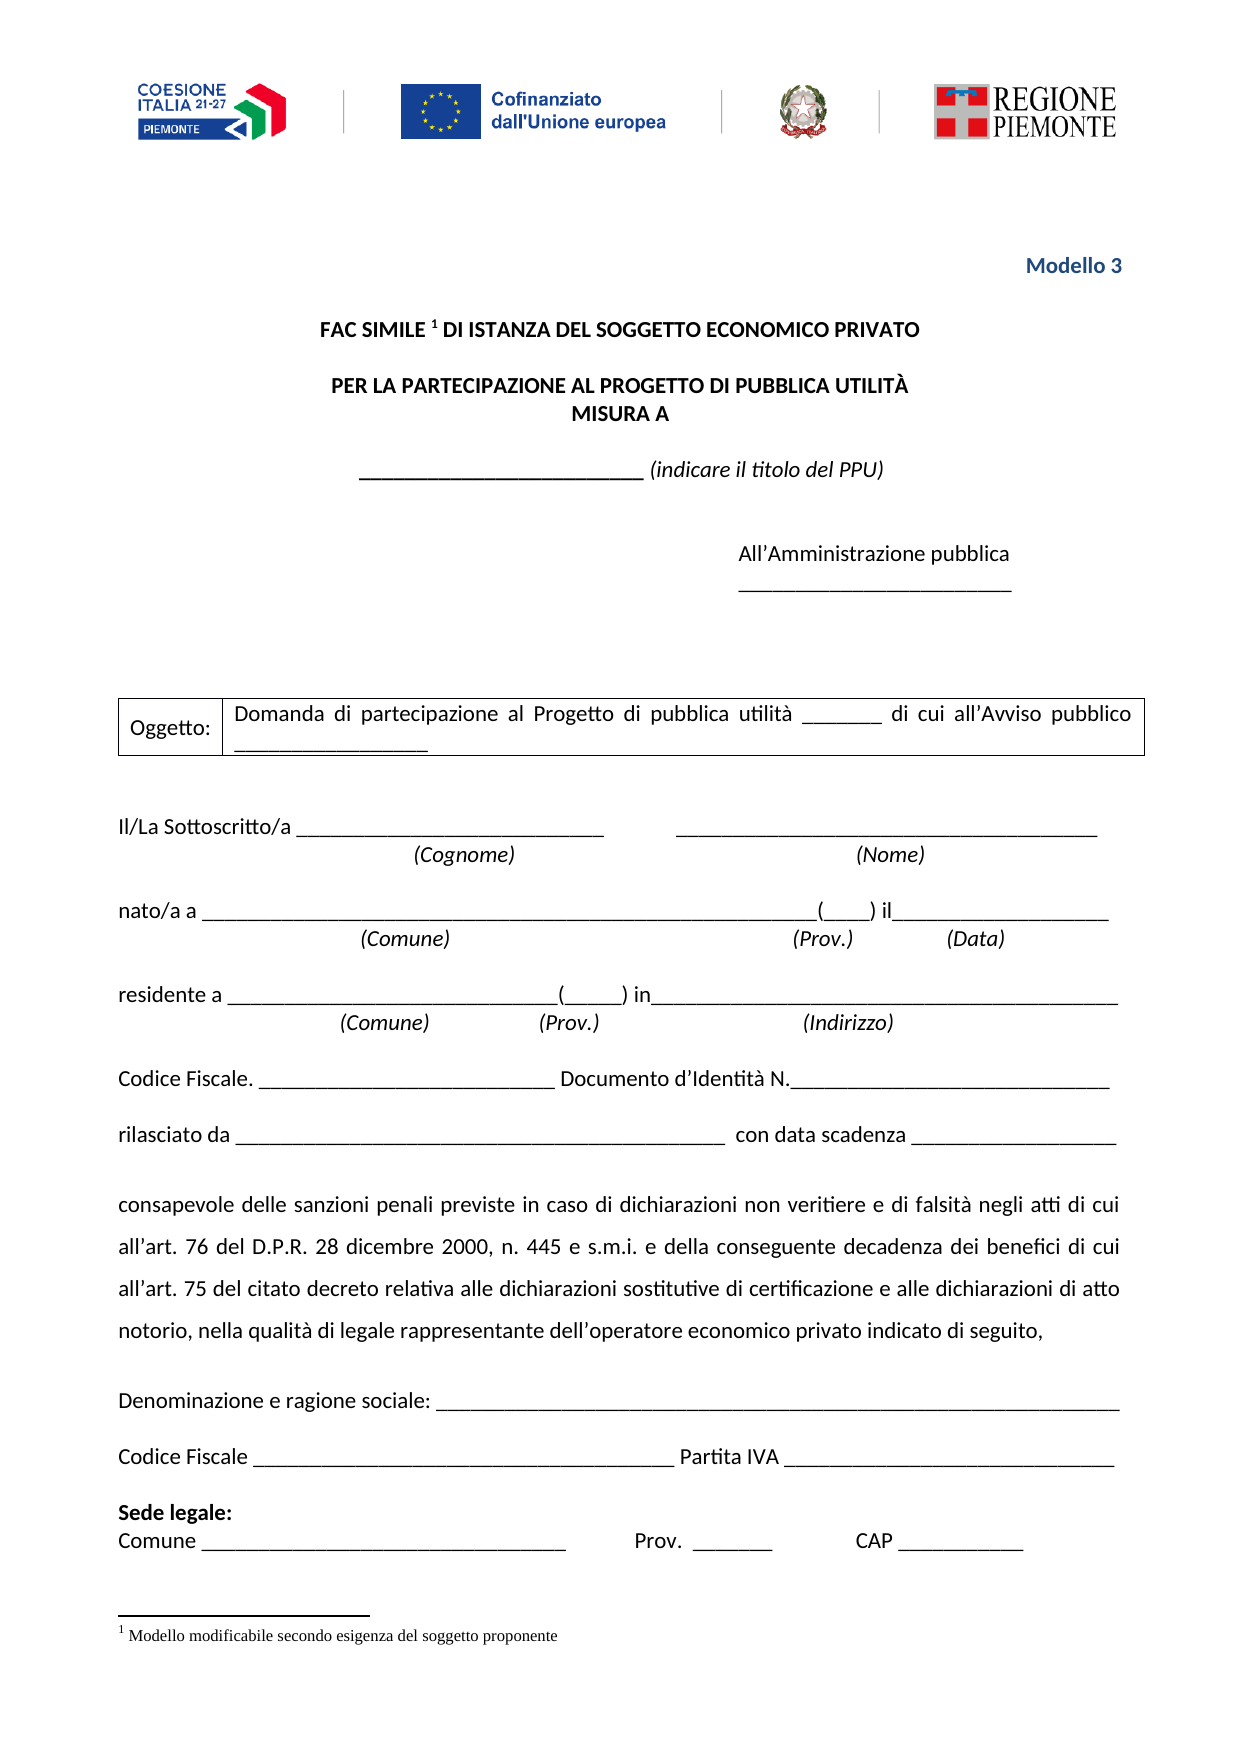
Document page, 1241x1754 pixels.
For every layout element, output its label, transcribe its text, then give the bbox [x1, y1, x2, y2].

text Il/La Sottoscritto/a ___________________________ _____________________________________ [118, 812, 1122, 840]
table_header Domanda di partecipazione al Progetto di pubblica utilità _______ di cui all’Avviso pubblico _________________ [223, 699, 1144, 755]
text Codice Fiscale _____________________________________ Partita IVA _____________________________ [118, 1442, 1122, 1470]
text Modello 3 [118, 251, 1122, 279]
picture [60, 0, 1194, 223]
text (Comune) (Prov.) (Indirizzo) [118, 1008, 1122, 1036]
text rilasciato da ___________________________________________ con data scadenza __________________ [118, 1120, 1122, 1148]
text FAC SIMILE DI ISTANZA DEL SOGGETTO ECONOMICO PRIVATO [118, 315, 1122, 343]
text All’Amministrazione pubblica ________________________ [738, 539, 1122, 596]
table_header Oggetto: [119, 699, 222, 755]
text residente a _____________________________(_____) in_________________________________________ [118, 980, 1122, 1008]
text Comune ________________________________ Prov. _______ CAP ___________ [118, 1526, 1122, 1554]
text Sede legale: [118, 1498, 1122, 1526]
text consapevole delle sanzioni penali previste in caso di dichiarazioni non veritiere e di falsità negli atti di cui all’art. 76 del D.P.R. 28 dicembre 2000, n. 445 e s.m.i. e della conseguente decadenza dei benefici di cui all’art. 75 del citato decreto relativa alle dichiarazioni sostitutive di certificazione e alle dichiarazioni di atto notorio, nella qualità di legale rappresentante dell’operatore economico privato indicato di seguito, [118, 1190, 1122, 1344]
text (Comune) (Prov.) (Data) [118, 924, 1122, 952]
text (Cognome) (Nome) [118, 840, 1122, 868]
text PER LA PARTECIPAZIONE AL PROGETTO DI PUBBLICA UTILITÀ [118, 371, 1122, 399]
text Denominazione e ragione sociale: ____________________________________________________________ [118, 1386, 1122, 1414]
text Codice Fiscale. __________________________ Documento d’Identità N.____________________________ [118, 1064, 1122, 1092]
text nato/a a ______________________________________________________(____) il___________________ [118, 896, 1122, 924]
text MISURA A [118, 399, 1122, 427]
text _________________________ (indicare il titolo del PPU) [118, 455, 1122, 483]
